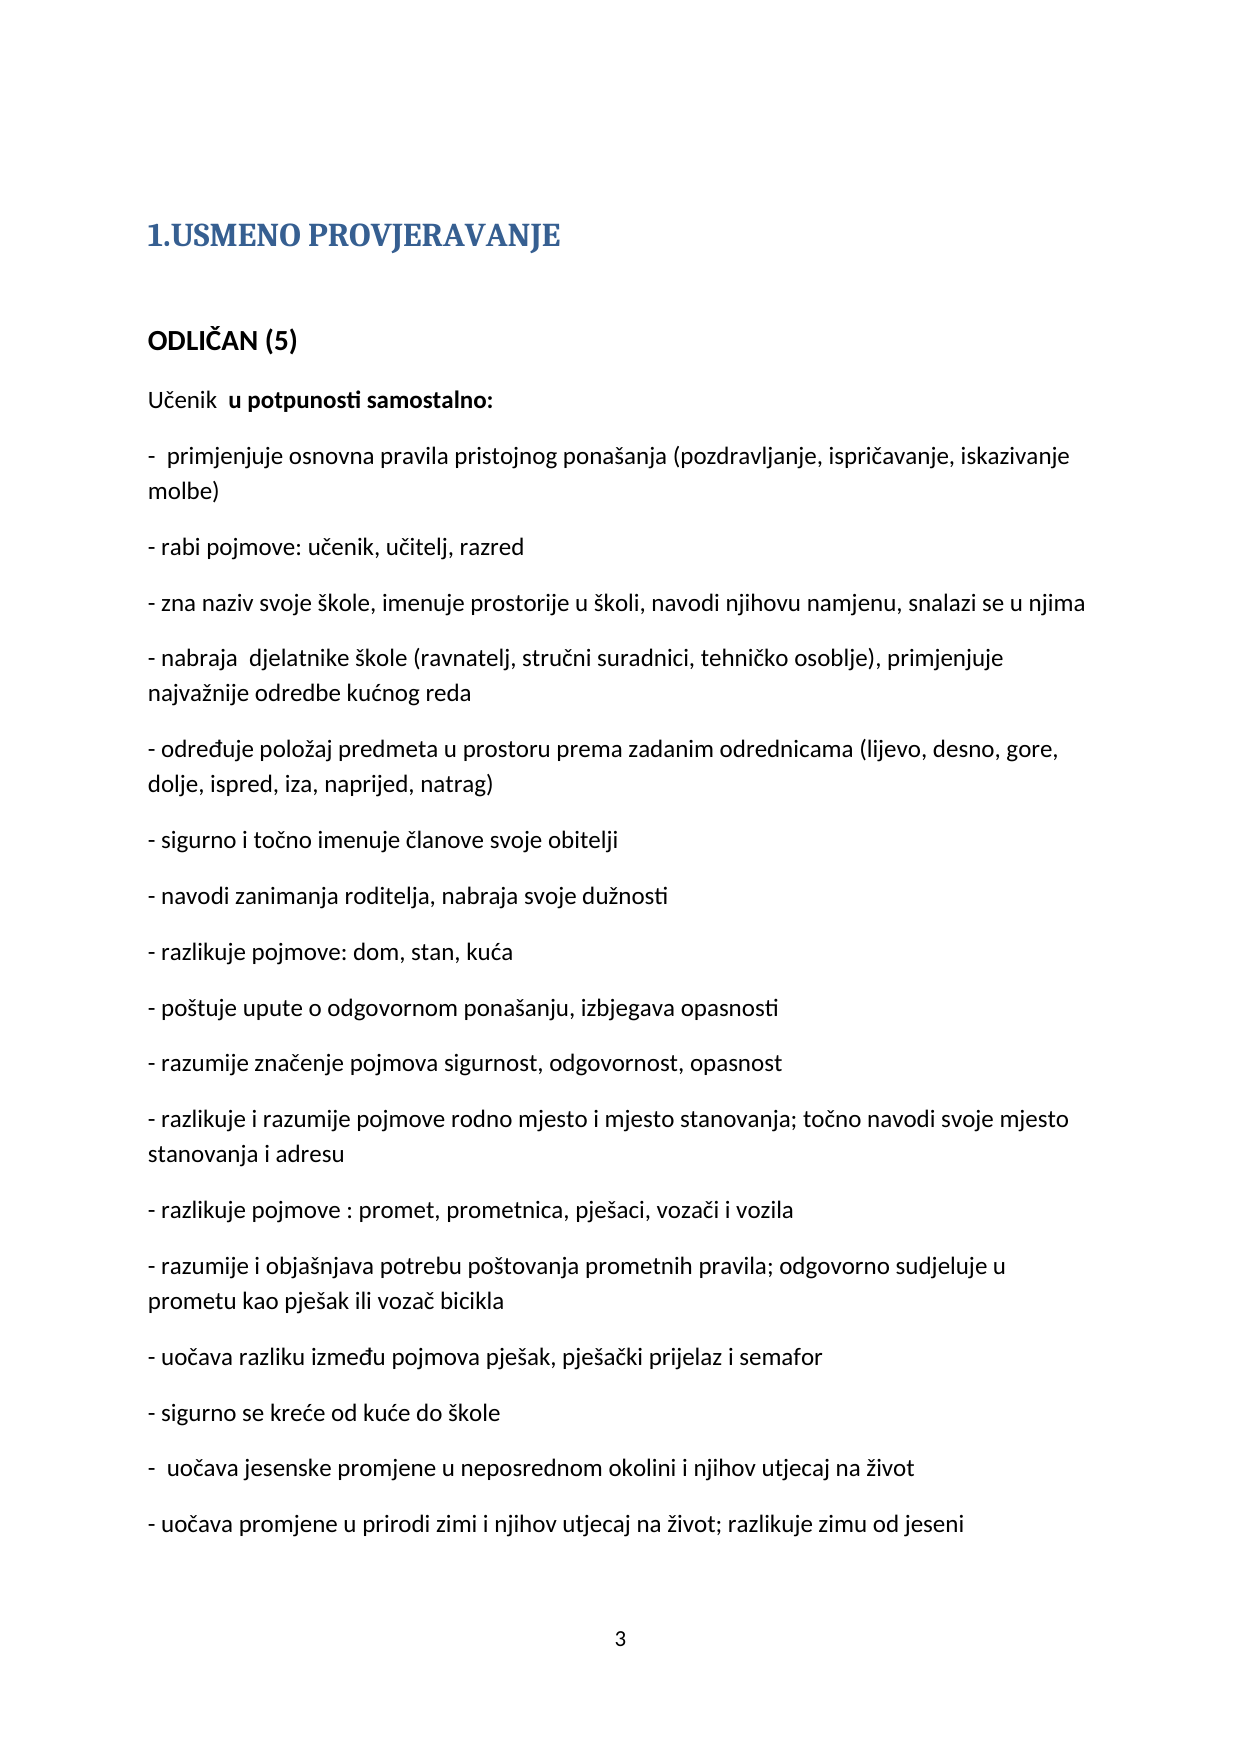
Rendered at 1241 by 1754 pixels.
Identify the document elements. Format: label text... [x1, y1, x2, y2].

text - uočava jesenske promjene u neposrednom okolini i njihov utjecaj na život [148, 1453, 1093, 1483]
text - sigurno i točno imenuje članove svoje obitelji [148, 824, 1093, 855]
text - zna naziv svoje škole, imenuje prostorije u školi, navodi njihovu namjenu, snalazi se u njima [148, 587, 1093, 617]
text ODLIČAN (5) [148, 322, 1093, 358]
subtitle 1.USMENO PROVJERAVANJE [148, 217, 1093, 255]
text - rabi pojmove: učenik, učitelj, razred [148, 531, 1093, 561]
text - određuje položaj predmeta u prostoru prema zadanim odrednicama (lijevo, desno, gore, dolje, ispred, iza, naprijed, natrag) [148, 733, 1093, 799]
text - razlikuje pojmove: dom, stan, kuća [148, 936, 1093, 966]
text - razumije i objašnjava potrebu poštovanja prometnih pravila; odgovorno sudjeluje u prometu kao pješak ili vozač bicikla [148, 1250, 1093, 1316]
text - sigurno se kreće od kuće do škole [148, 1397, 1093, 1427]
text Učenik u potpunosti samostalno: [148, 384, 1093, 415]
text - razumije značenje pojmova sigurnost, odgovornost, opasnost [148, 1048, 1093, 1078]
text - uočava promjene u prirodi zimi i njihov utjecaj na život; razlikuje zimu od jeseni [148, 1508, 1093, 1539]
text - primjenjuje osnovna pravila pristojnog ponašanja (pozdravljanje, ispričavanje, iskazivanje molbe) [148, 440, 1093, 506]
text - razlikuje pojmove : promet, prometnica, pješaci, vozači i vozila [148, 1194, 1093, 1225]
text - razlikuje i razumije pojmove rodno mjesto i mjesto stanovanja; točno navodi svoje mjesto stanovanja i adresu [148, 1103, 1093, 1169]
text - poštuje upute o odgovornom ponašanju, izbjegava opasnosti [148, 992, 1093, 1022]
text - nabraja djelatnike škole (ravnatelj, stručni suradnici, tehničko osoblje), primjenjuje najvažnije odredbe kućnog reda [148, 643, 1093, 708]
text - uočava razliku između pojmova pješak, pješački prijelaz i semafor [148, 1341, 1093, 1371]
text - navodi zanimanja roditelja, nabraja svoje dužnosti [148, 880, 1093, 911]
